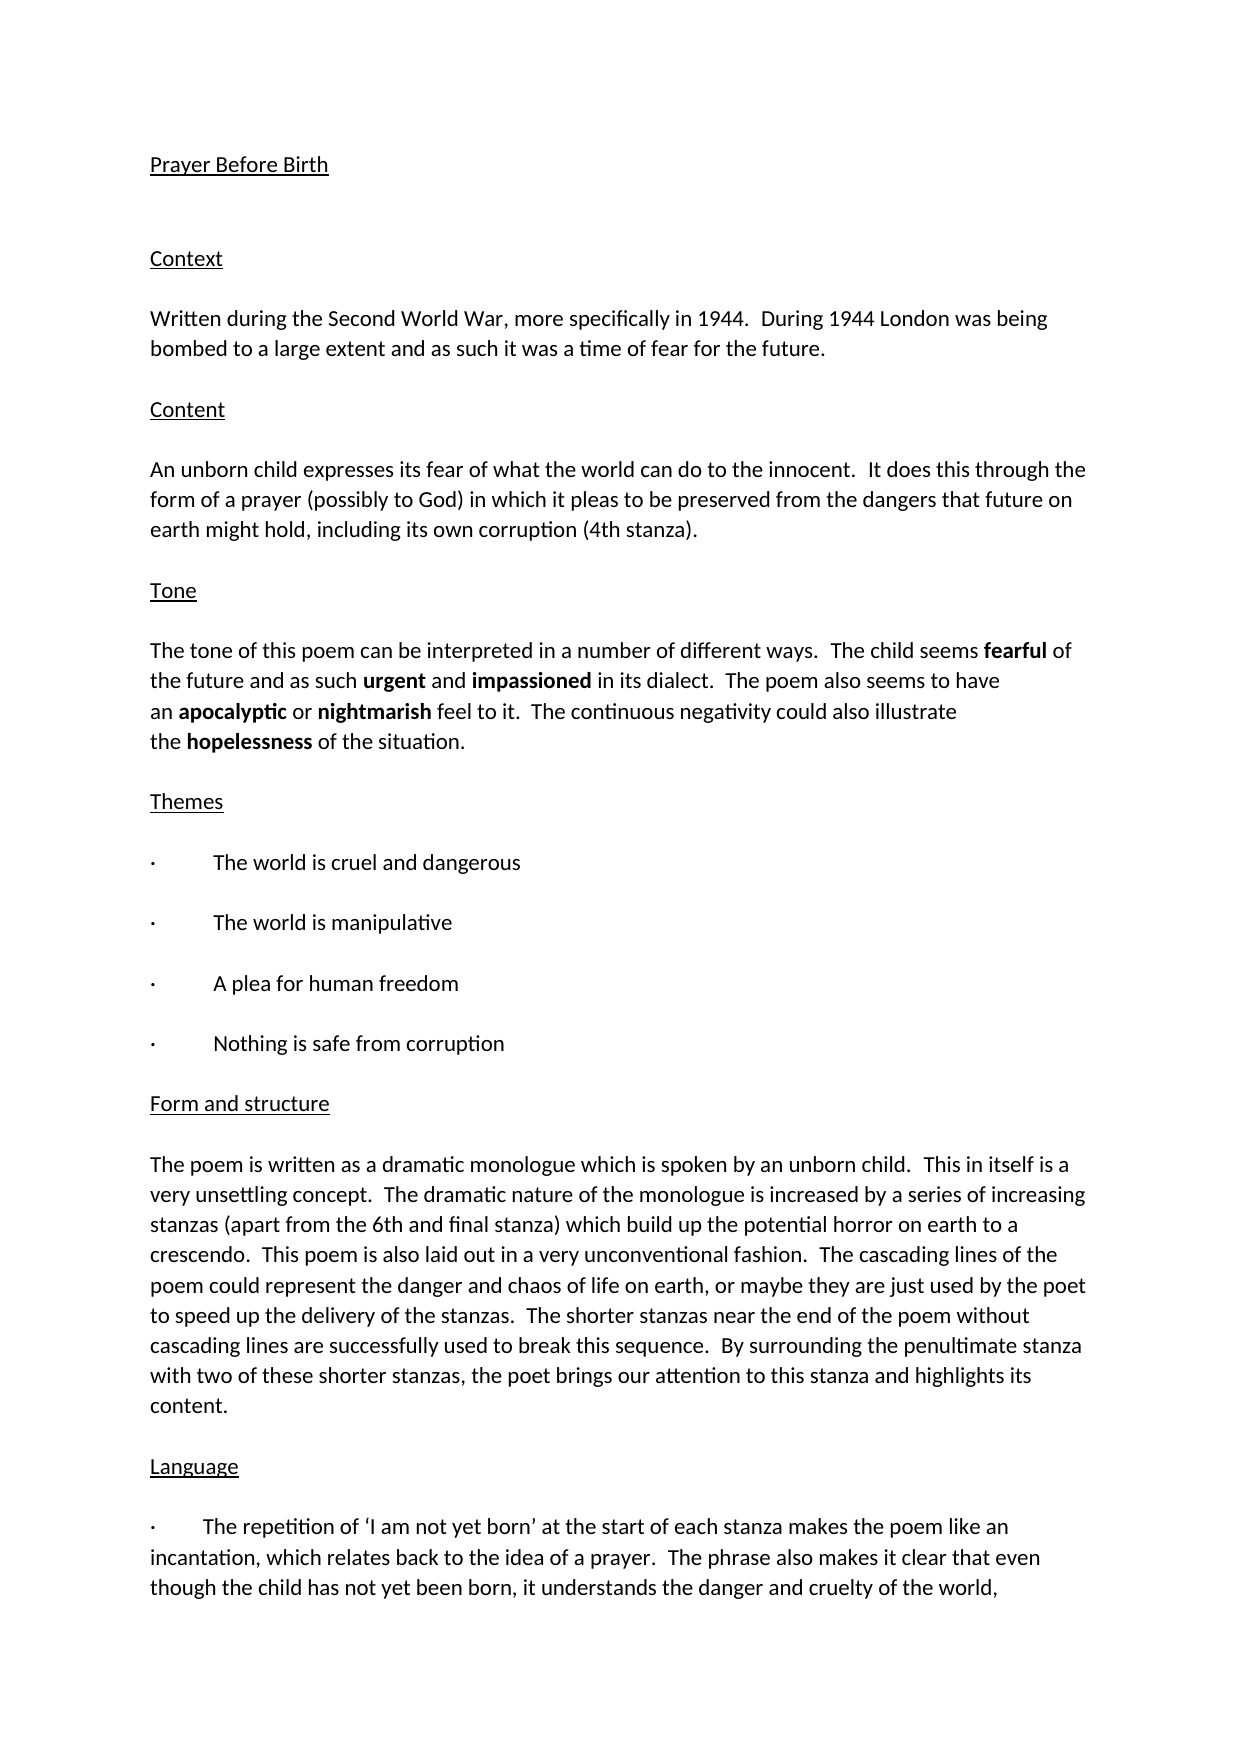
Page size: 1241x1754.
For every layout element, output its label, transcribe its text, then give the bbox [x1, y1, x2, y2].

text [150, 244, 1090, 1601]
text Prayer Before Birth [150, 150, 1090, 178]
